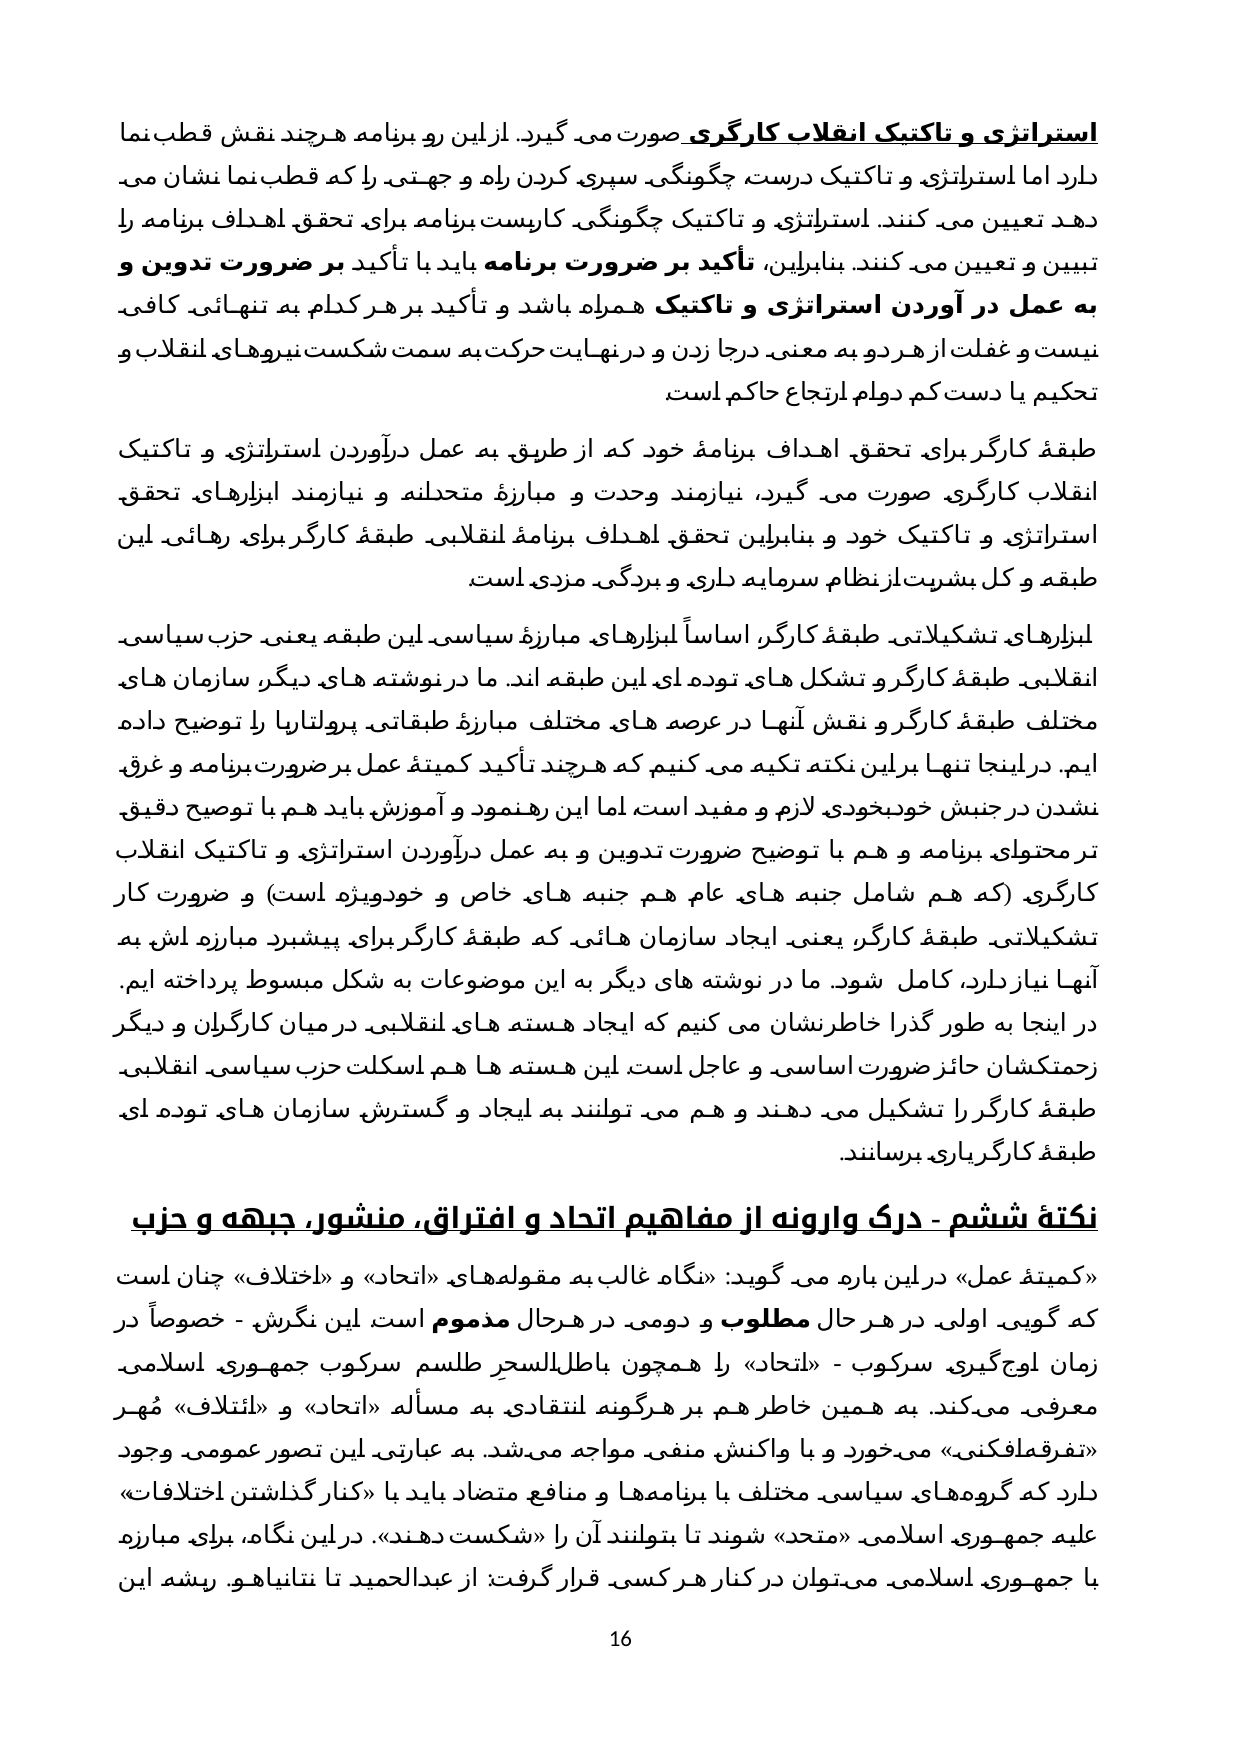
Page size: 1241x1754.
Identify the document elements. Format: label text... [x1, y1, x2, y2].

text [118, 118, 1098, 406]
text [118, 1261, 1098, 1592]
text ابزارهای تشکیلاتی طبقۀ کارگر، اساساً ابزارهای مبارزۀ سیاسی این طبقه یعنی حزب سیاسی انقلابی طبقۀ کارگر و تشکل های توده ای این طبقه اند. ما در نوشته های دیگر، سازمان های مختلف طبقۀ کارگر و نقش آنها در عرصه های مختلف مبارزۀ طبقاتی پرولتاریا را توضیح داده ایم. در اینجا تنها بر این نکته تکیه می کنیم که هرچند تأکید کمیتۀ عمل بر ضرورت برنامه و غرق نشدن در جنبش خودبخودی لازم و مفید است، اما این رهنمود و آموزش باید هم با توصیح دقیق تر محتوای برنامه و هم با توضیح ضرورت تدوین و به عمل درآوردن استراتژی و تاکتیک انقلاب کارگری (که هم شامل جنبه های عام هم جنبه های خاص و خودویژه است) و ضرورت کار تشکیلاتی طبقۀ کارگر، یعنی ایجاد سازمان هائی که طبقۀ کارگر برای پیشبرد مبارزه اش به آنها نیاز دارد، کامل شود. ما در نوشته های دیگر به این موضوعات به شکل مبسوط پرداخته ایم. در اینجا به طور گذرا خاطرنشان می کنیم که ایجاد هسته های انقلابی در میان کارگران و دیگر زحمتکشان حائز ضرورت اساسی و عاجل است. این هسته ها هم اسکلت حزب سیاسی انقلابی طبقۀ کارگر را تشکیل می دهند و هم می توانند به ایجاد و گسترش سازمان های توده ای طبقۀ کارگر یاری برسانند. [118, 620, 1098, 1166]
text طبقۀ کارگر برای تحقق اهداف برنامۀ خود که از طریق به عمل درآوردن استراتژی و تاکتیک انقلاب کارگری صورت می گیرد، نیازمند وحدت و مبارزۀ متحدانه و نیازمند ابزارهای تحقق استراتژی و تاکتیک خود و بنابراین تحقق اهداف برنامۀ انقلابی طبقۀ کارگر برای رهائی این طبقه و کل بشریت از نظام سرمایه داری و بردگی مزدی است. [118, 434, 1098, 592]
text نکتۀ ششم - درک وارونه از مفاهیم اتحاد و افتراق، منشور، جبهه و حزب [118, 1201, 1098, 1234]
